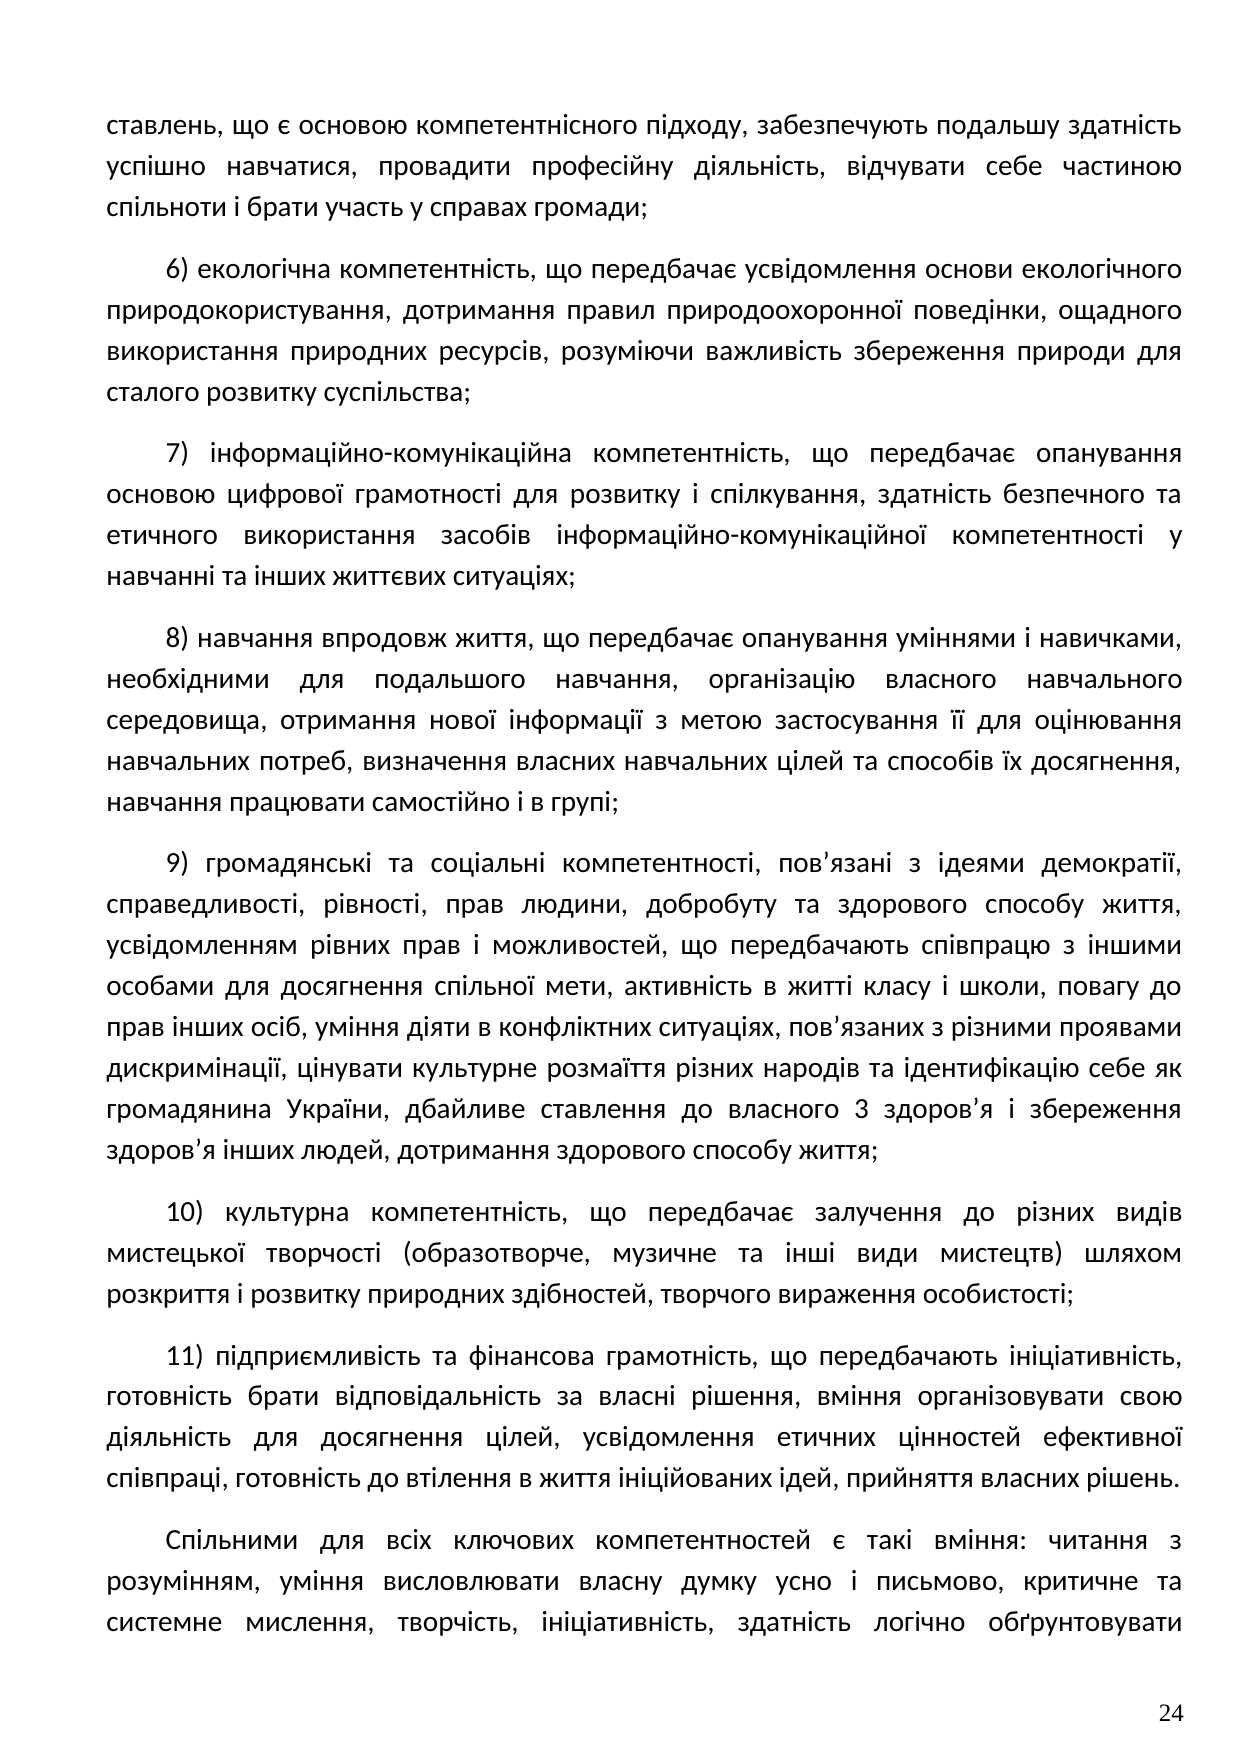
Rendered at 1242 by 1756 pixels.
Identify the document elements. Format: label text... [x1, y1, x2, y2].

text 10) культурна компетентність, що передбачає залучення до різних видів мистецької творчості (образотворче, музичне та інші види мистецтв) шляхом розкриття і розвитку природних здібностей, творчого вираження особистості; [106, 1193, 1183, 1310]
text 7) інформаційно-комунікаційна компетентність, що передбачає опанування основою цифрової грамотності для розвитку і спілкування, здатність безпечного та етичного використання засобів інформаційно-комунікаційної компетентності у навчанні та інших життєвих ситуаціях; [106, 434, 1183, 593]
text 11) підприємливість та фінансова грамотність, що передбачають ініціативність, готовність брати відповідальність за власні рішення, вміння організовувати свою діяльність для досягнення цілей, усвідомлення етичних цінностей ефективної співпраці, готовність до втілення в життя ініційованих ідей, прийняття власних рішень. [106, 1337, 1183, 1495]
text 9) громадянські та соціальні компетентності, пов’язані з ідеями демократії, справедливості, рівності, прав людини, добробуту та здорового способу життя, усвідомленням рівних прав і можливостей, що передбачають співпрацю з іншими особами для досягнення спільної мети, активність в житті класу і школи, повагу до прав інших осіб, уміння діяти в конфліктних ситуаціях, пов’язаних з різними проявами дискримінації, цінувати культурне розмаїття різних народів та ідентифікацію себе як громадянина України, дбайливе ставлення до власного 3 здоров’я і збереження здоров’я інших людей, дотримання здорового способу життя; [106, 844, 1183, 1167]
text 8) навчання впродовж життя, що передбачає опанування уміннями і навичками, необхідними для подальшого навчання, організацію власного навчального середовища, отримання нової інформації з метою застосування її для оцінювання навчальних потреб, визначення власних навчальних цілей та способів їх досягнення, навчання працювати самостійно і в групі; [106, 619, 1183, 818]
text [106, 106, 1183, 224]
text 6) екологічна компетентність, що передбачає усвідомлення основи екологічного природокористування, дотримання правил природоохоронної поведінки, ощадного використання природних ресурсів, розуміючи важливість збереження природи для сталого розвитку суспільства; [106, 250, 1183, 408]
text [106, 1521, 1183, 1639]
